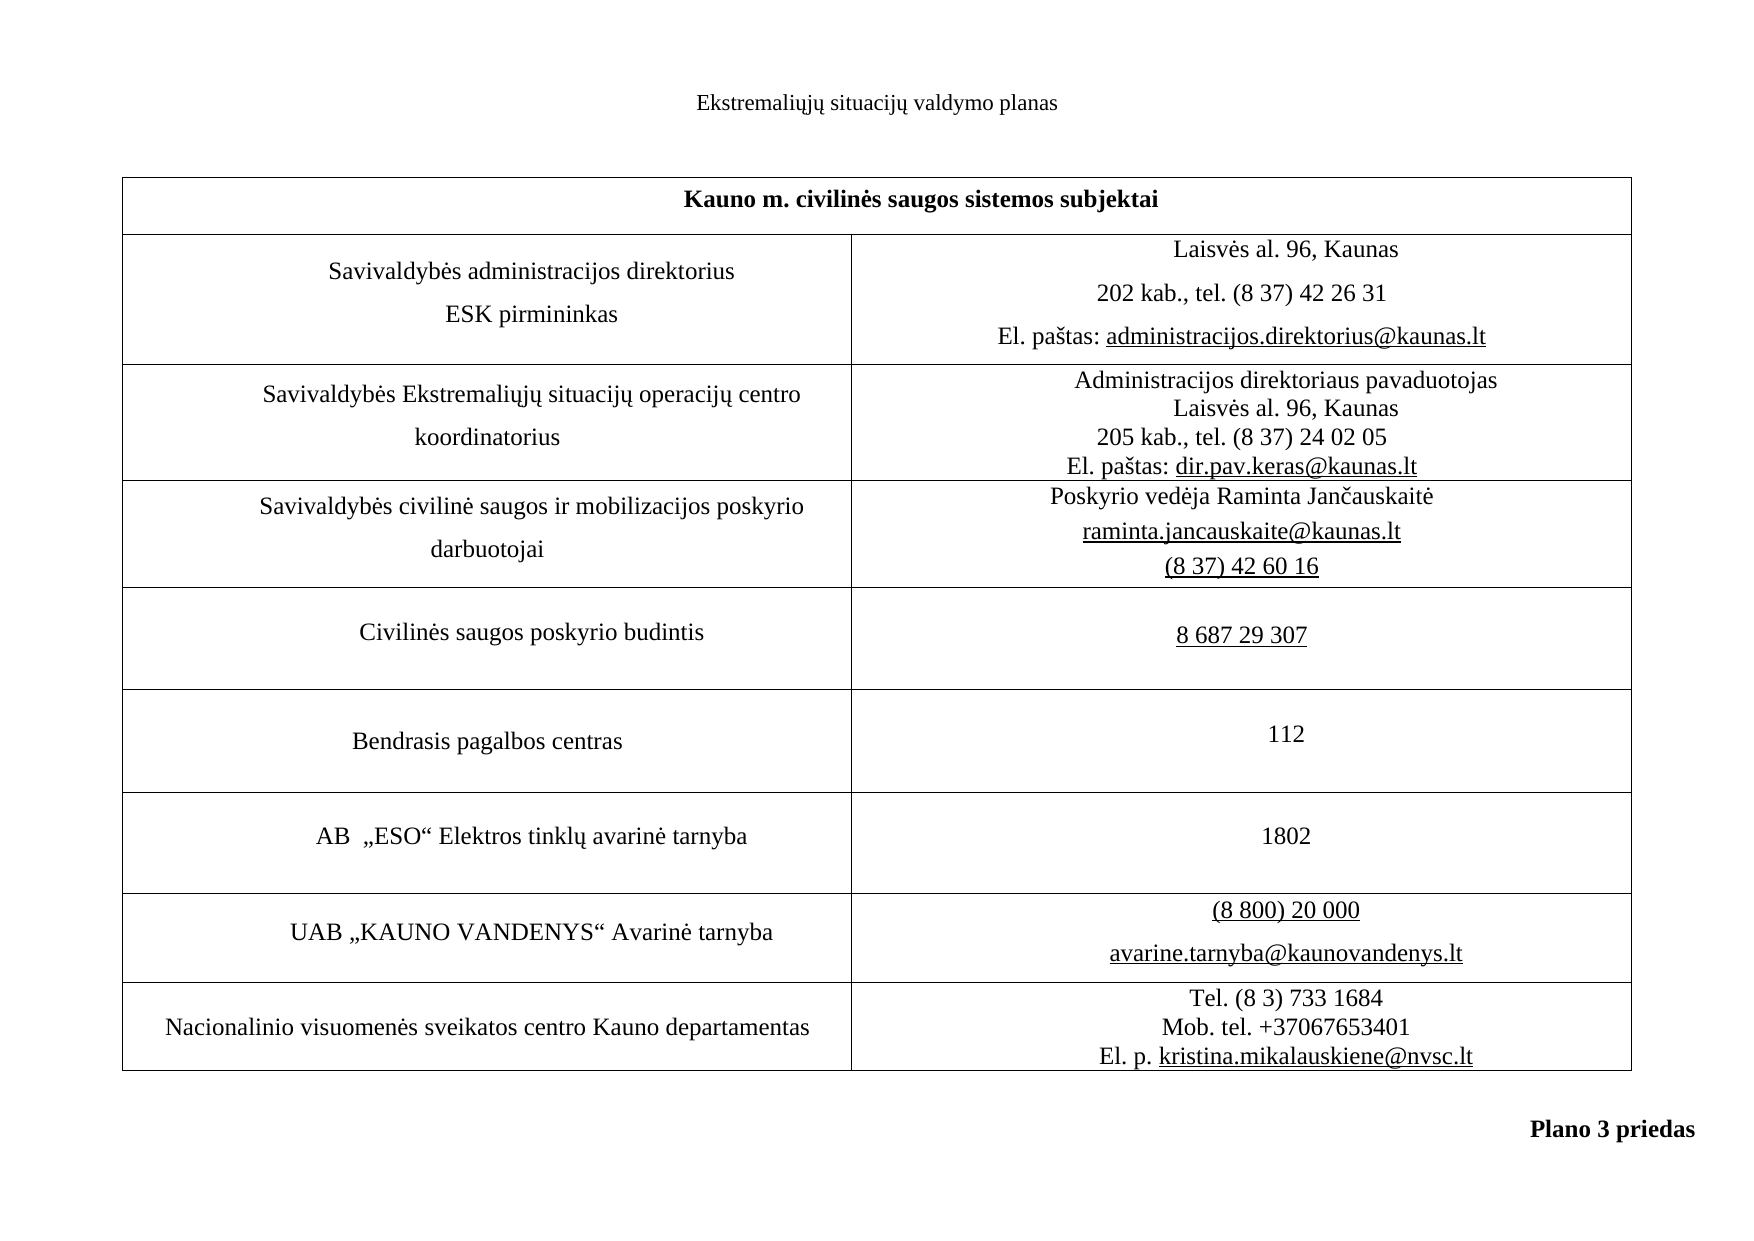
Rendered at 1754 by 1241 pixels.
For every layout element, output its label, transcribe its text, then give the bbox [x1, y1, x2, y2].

table_cell Nacionalinio visuomenės sveikatos centro Kauno departamentas [123, 983, 851, 1070]
table_cell UAB „KAUNO VANDENYS“ Avarinė tarnyba [123, 894, 851, 982]
table_cell Tel. (8 3) 733 1684 Mob. tel. +37067653401 El. p. kristina.mikalauskiene@nvsc.lt [852, 983, 1631, 1070]
table_cell 1802 [852, 793, 1631, 893]
table_cell Savivaldybės Ekstremaliųjų situacijų operacijų centro koordinatorius [123, 365, 851, 480]
table_cell Savivaldybės administracijos direktorius ESK pirmininkas [123, 235, 851, 364]
table_cell Poskyrio vedėja Raminta Jančauskaitė raminta.jancauskaite@kaunas.lt (8 37) 42 60 16 [852, 481, 1631, 587]
text Plano 3 priedas [59, 1114, 1695, 1143]
table_cell Laisvės al. 96, Kaunas 202 kab., tel. (8 37) 42 26 31 El. paštas: administracijos.direktorius@kaunas.lt [852, 235, 1631, 364]
table_cell 112 [852, 690, 1631, 792]
table_cell AB „ESO“ Elektros tinklų avarinė tarnyba [123, 793, 851, 893]
table_cell Civilinės saugos poskyrio budintis [123, 588, 851, 688]
table_cell Administracijos direktoriaus pavaduotojas Laisvės al. 96, Kaunas 205 kab., tel. (8 37) 24 02 05 El. paštas: dir.pav.keras@kaunas.lt [852, 365, 1631, 480]
table_cell Kauno m. civilinės saugos sistemos subjektai [123, 178, 1631, 233]
table_cell 8 687 29 307 [852, 588, 1631, 688]
table_cell (8 800) 20 000 avarine.tarnyba@kaunovandenys.lt [852, 894, 1631, 982]
table_cell Bendrasis pagalbos centras [123, 690, 851, 792]
table_cell Savivaldybės civilinė saugos ir mobilizacijos poskyrio darbuotojai [123, 481, 851, 587]
